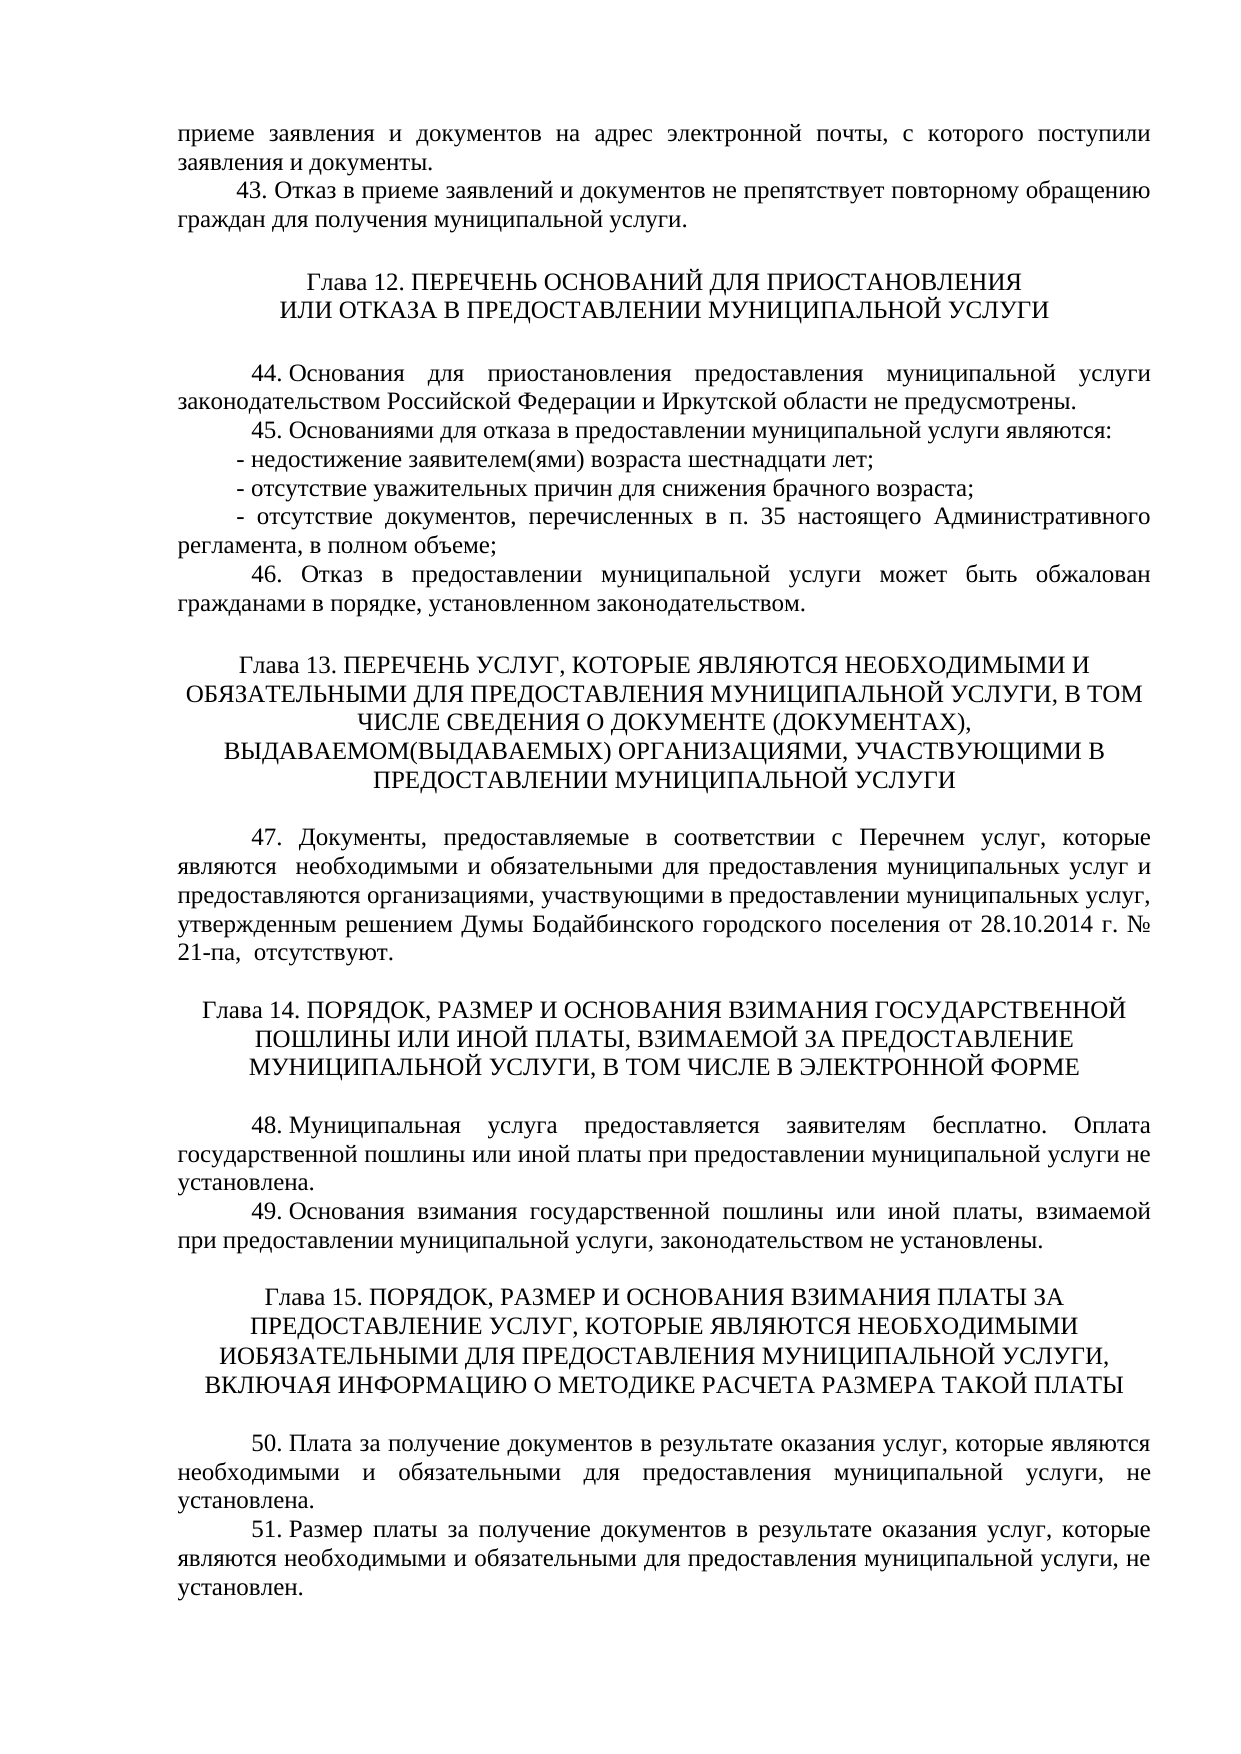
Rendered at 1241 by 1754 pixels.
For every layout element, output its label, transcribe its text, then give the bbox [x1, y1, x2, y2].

text 43. Отказ в приеме заявлений и документов не препятствует повторному обращению граждан для получения муниципальной услуги. [177, 176, 1152, 233]
text 45. Основаниями для отказа в предоставлении муниципальной услуги являются: [177, 415, 1152, 444]
text 47. Документы, предоставляемые в соответствии с Перечнем услуг, которые являются необходимыми и обязательными для предоставления муниципальных услуг и предоставляются организациями, участвующими в предоставлении муниципальных услуг, утвержденным решением Думы Бодайбинского городского поселения от 28.10.2014 г. № 21-па, отсутствуют. [177, 822, 1152, 966]
text - отсутствие уважительных причин для снижения брачного возраста; [177, 473, 1152, 501]
text 44. Основания для приостановления предоставления муниципальной услуги законодательством Российской Федерации и Иркутской области не предусмотрены. [177, 358, 1152, 415]
text 49. Основания взимания государственной пошлины или иной платы, взимаемой при предоставлении муниципальной услуги, законодательством не установлены. [177, 1196, 1152, 1254]
text Глава 15. ПОРЯДОК, РАЗМЕР И ОСНОВАНИЯ ВЗИМАНИЯ ПЛАТЫ ЗА ПРЕДОСТАВЛЕНИЕ УСЛУГ, КОТОРЫЕ ЯВЛЯЮТСЯ НЕОБХОДИМЫМИ ИОБЯЗАТЕЛЬНЫМИ ДЛЯ ПРЕДОСТАВЛЕНИЯ МУНИЦИПАЛЬНОЙ УСЛУГИ, ВКЛЮЧАЯ ИНФОРМАЦИЮ О МЕТОДИКЕ РАСЧЕТА РАЗМЕРА ТАКОЙ ПЛАТЫ [177, 1282, 1152, 1399]
text Глава 14. ПОРЯДОК, РАЗМЕР И ОСНОВАНИЯ ВЗИМАНИЯ ГОСУДАРСТВЕННОЙ ПОШЛИНЫ ИЛИ ИНОЙ ПЛАТЫ, ВЗИМАЕМОЙ ЗА ПРЕДОСТАВЛЕНИЕ МУНИЦИПАЛЬНОЙ УСЛУГИ, В ТОМ ЧИСЛЕ В ЭЛЕКТРОННОЙ ФОРМЕ [177, 995, 1152, 1081]
text - недостижение заявителем(ями) возраста шестнадцати лет; [177, 444, 1152, 473]
text Глава 12. ПЕРЕЧЕНЬ ОСНОВАНИЙ ДЛЯ ПРИОСТАНОВЛЕНИЯ [177, 267, 1152, 295]
text 51. Размер платы за получение документов в результате оказания услуг, которые являются необходимыми и обязательными для предоставления муниципальной услуги, не установлен. [177, 1514, 1152, 1601]
text - отсутствие документов, перечисленных в п. 35 настоящего Административного регламента, в полном объеме; [177, 501, 1152, 559]
text Глава 13. ПЕРЕЧЕНЬ УСЛУГ, КОТОРЫЕ ЯВЛЯЮТСЯ НЕОБХОДИМЫМИ И ОБЯЗАТЕЛЬНЫМИ ДЛЯ ПРЕДОСТАВЛЕНИЯ МУНИЦИПАЛЬНОЙ УСЛУГИ, В ТОМ ЧИСЛЕ СВЕДЕНИЯ О ДОКУМЕНТЕ (ДОКУМЕНТАХ), ВЫДАВАЕМОМ(ВЫДАВАЕМЫХ) ОРГАНИЗАЦИЯМИ, УЧАСТВУЮЩИМИ В ПРЕДОСТАВЛЕНИИ МУНИЦИПАЛЬНОЙ УСЛУГИ [177, 650, 1152, 794]
text 50. Плата за получение документов в результате оказания услуг, которые являются необходимыми и обязательными для предоставления муниципальной услуги, не установлена. [177, 1428, 1152, 1514]
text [177, 118, 1152, 176]
text 46. Отказ в предоставлении муниципальной услуги может быть обжалован гражданами в порядке, установленном законодательством. [177, 559, 1152, 616]
text ИЛИ ОТКАЗА В ПРЕДОСТАВЛЕНИИ МУНИЦИПАЛЬНОЙ УСЛУГИ [177, 295, 1152, 324]
text 48. Муниципальная услуга предоставляется заявителям бесплатно. Оплата государственной пошлины или иной платы при предоставлении муниципальной услуги не установлена. [177, 1110, 1152, 1196]
